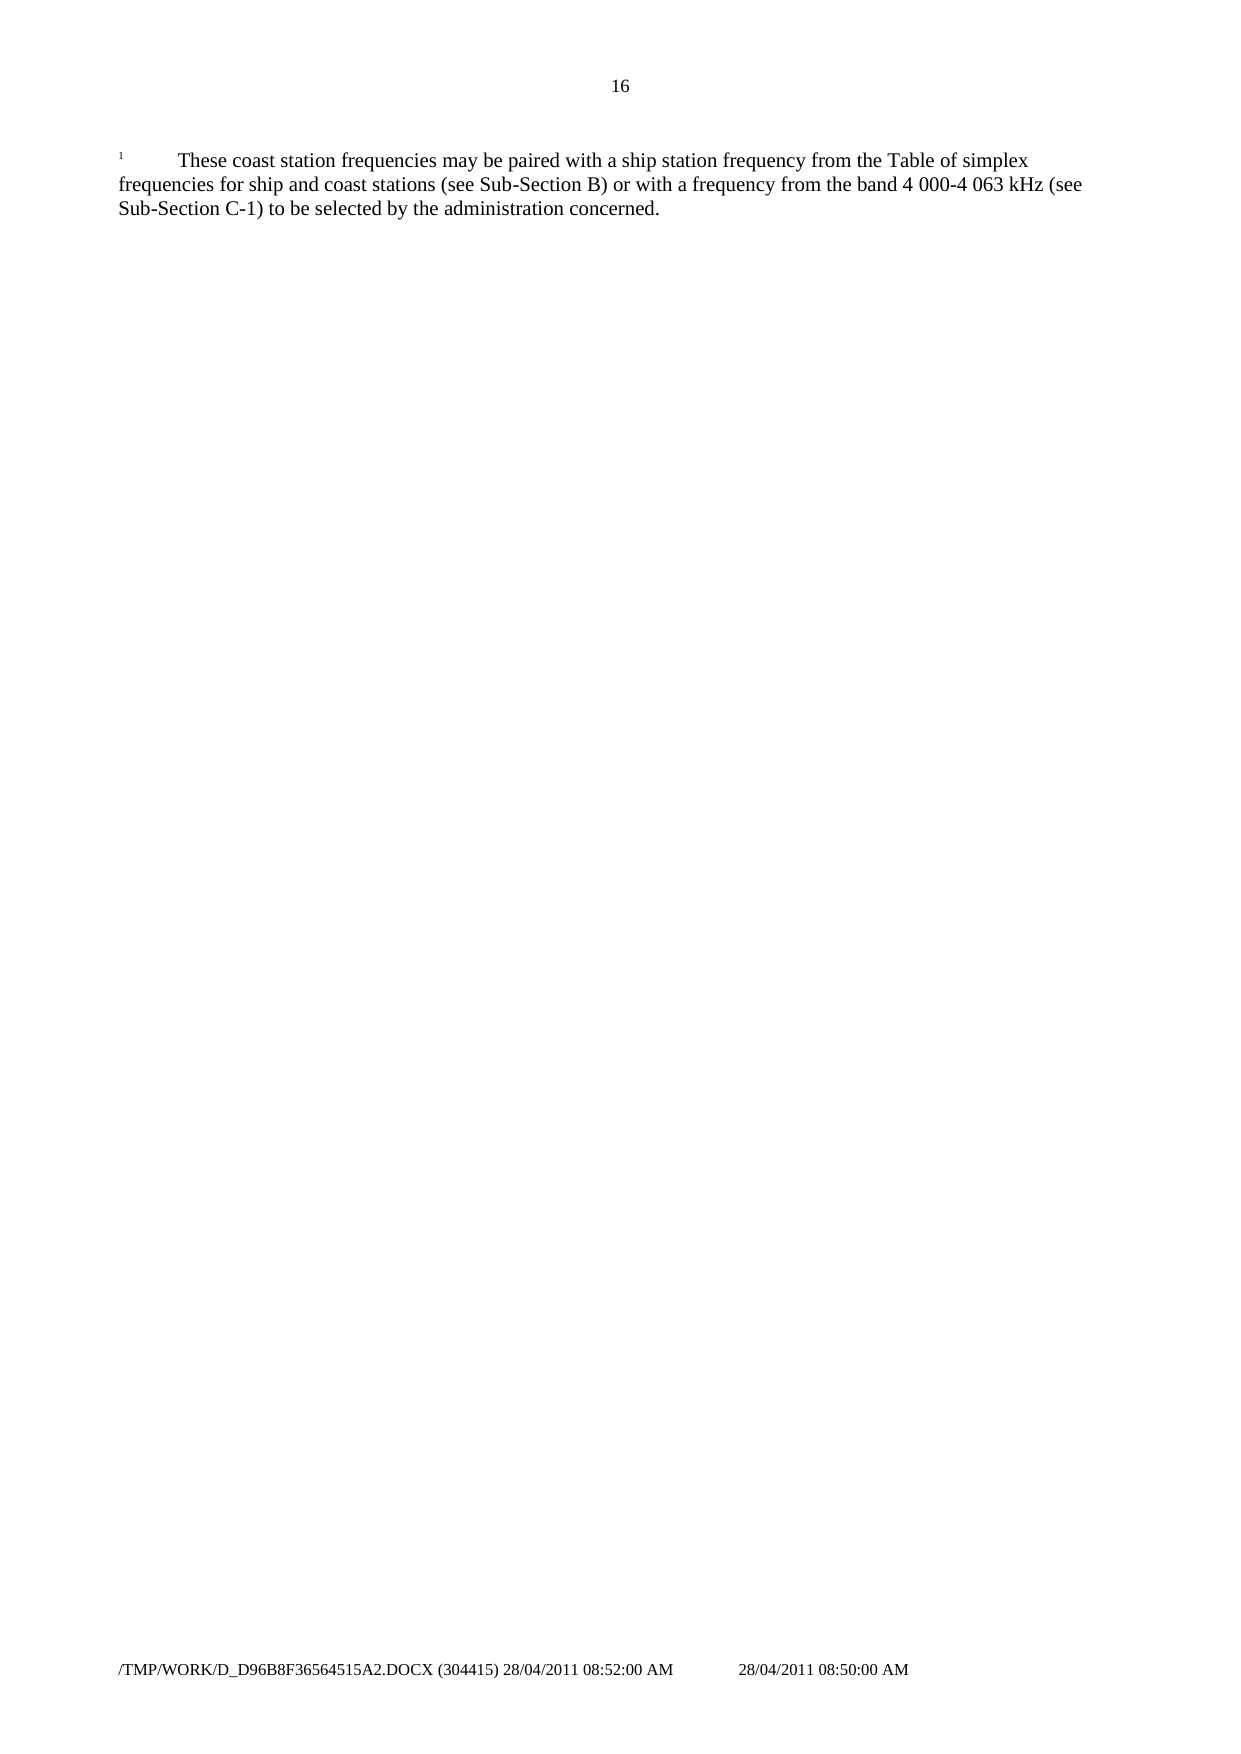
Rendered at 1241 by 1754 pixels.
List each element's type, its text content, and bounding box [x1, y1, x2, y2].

text 1 These coast station frequencies may be paired with a ship station frequency from the Table of simplex frequencies for ship and coast stations (see Sub-Section B) or with a frequency from the band 4 000-4 063 kHz (see Sub-Section C-1) to be selected by the administration concerned. [118, 148, 1122, 220]
